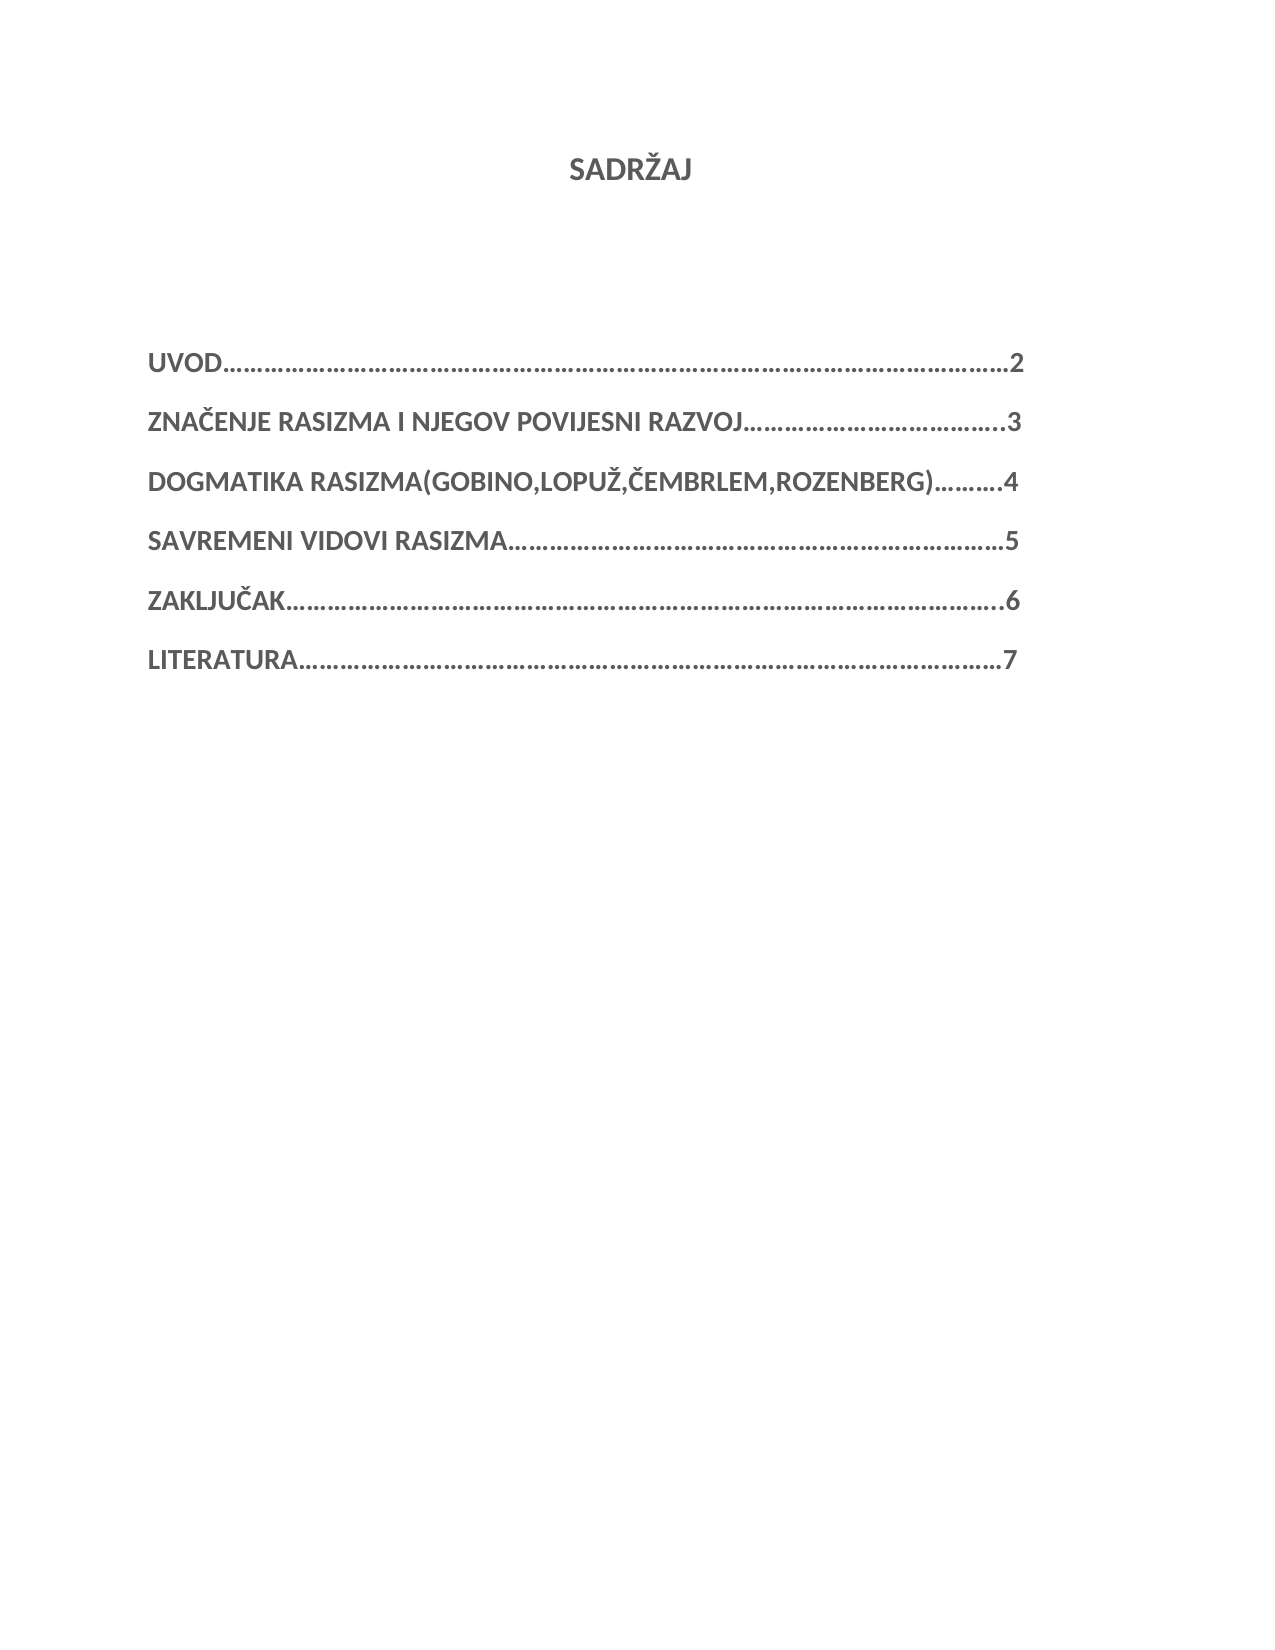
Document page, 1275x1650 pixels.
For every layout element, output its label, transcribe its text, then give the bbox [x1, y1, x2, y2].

text SADRŽAJ [148, 148, 1127, 188]
text ZAKLJUČAK…………………………………………………………………………………………..6 [148, 582, 1127, 617]
text DOGMATIKA RASIZMA(GOBINO,LOPUŽ,ČEMBRLEM,ROZENBERG)……….4 [148, 463, 1127, 498]
text LITERATURA…………………………………………………………………………………………7 [148, 641, 1127, 677]
text ZNAČENJE RASIZMA I NJEGOV POVIJESNI RAZVOJ………………………………..3 [148, 403, 1127, 439]
text UVOD……………………………………………………………………………………………………2 [148, 344, 1127, 380]
text SAVREMENI VIDOVI RASIZMA………………………………………………………………5 [148, 522, 1127, 558]
